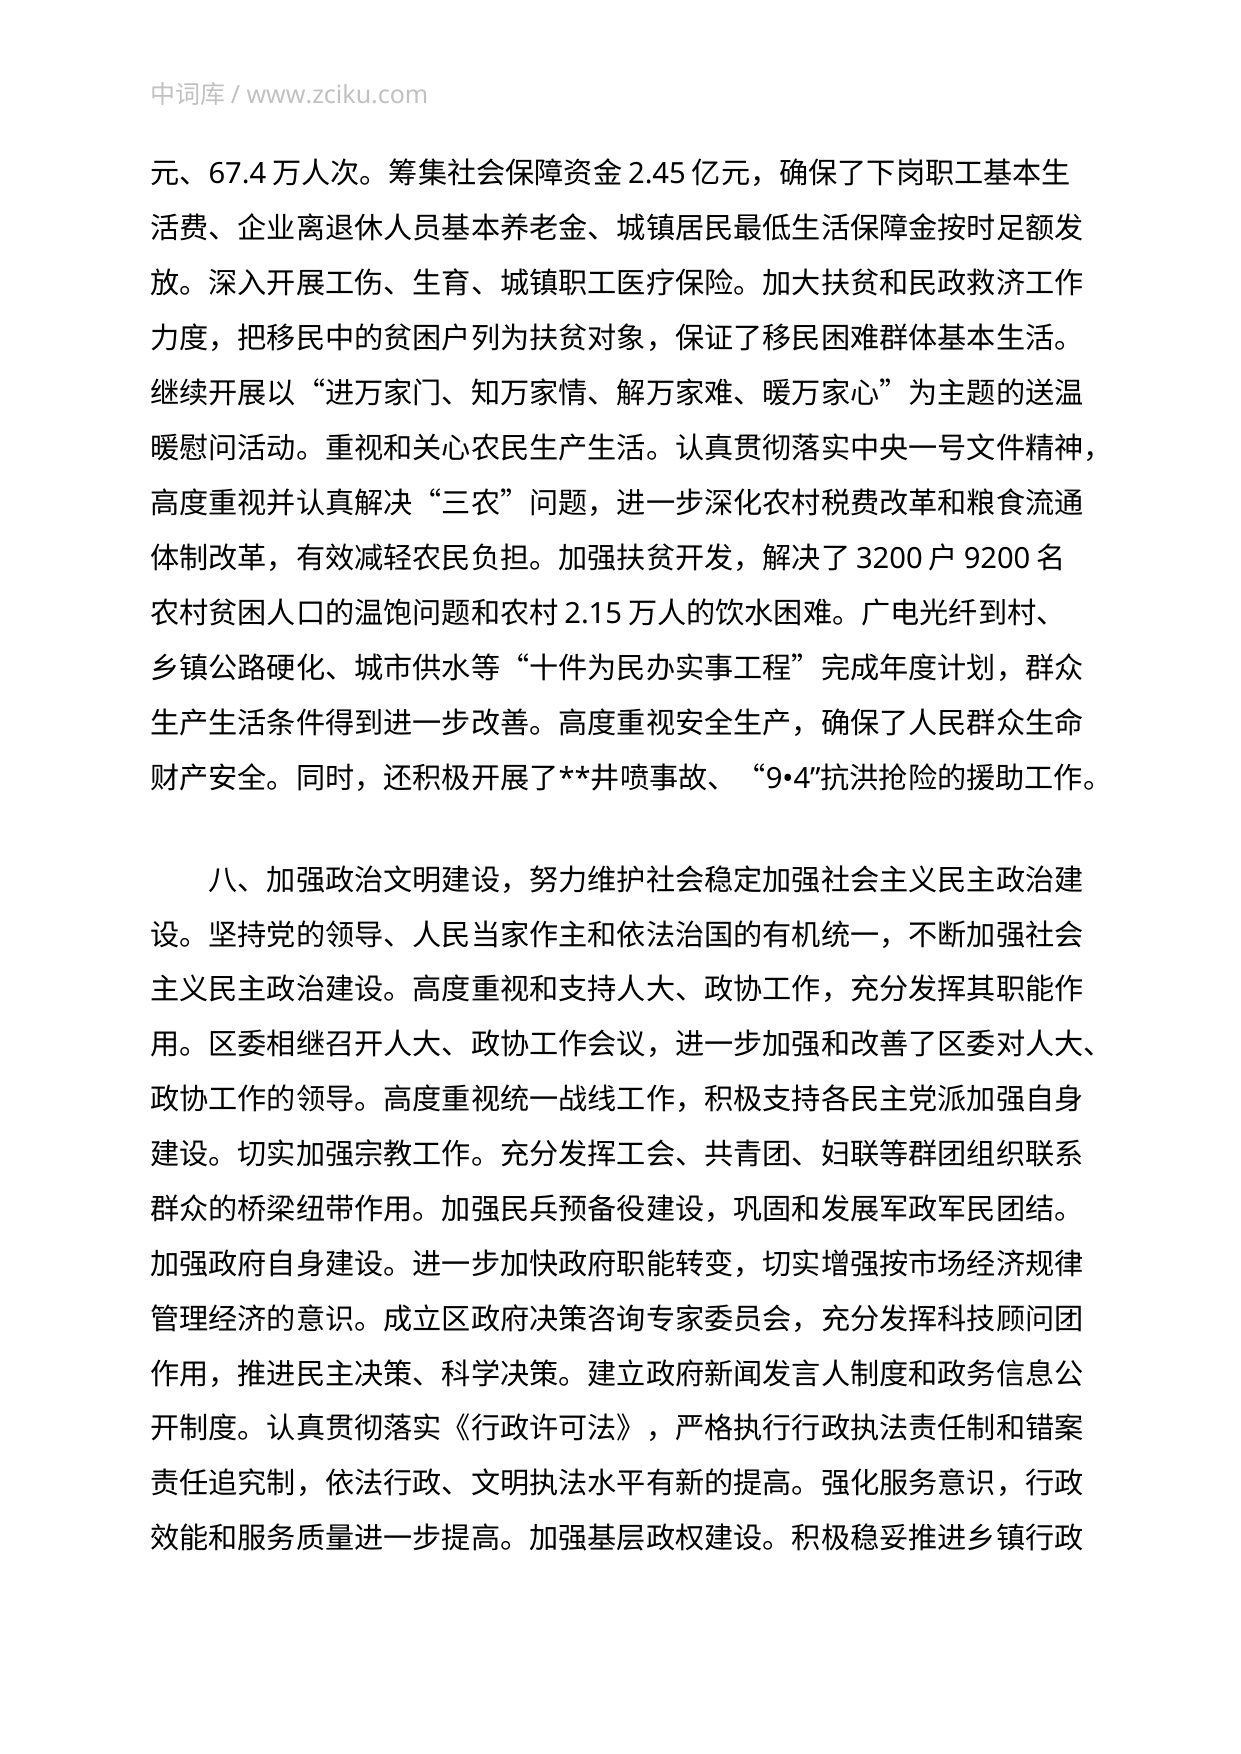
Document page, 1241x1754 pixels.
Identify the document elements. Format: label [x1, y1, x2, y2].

text [150, 856, 1090, 1557]
text [150, 150, 1090, 797]
